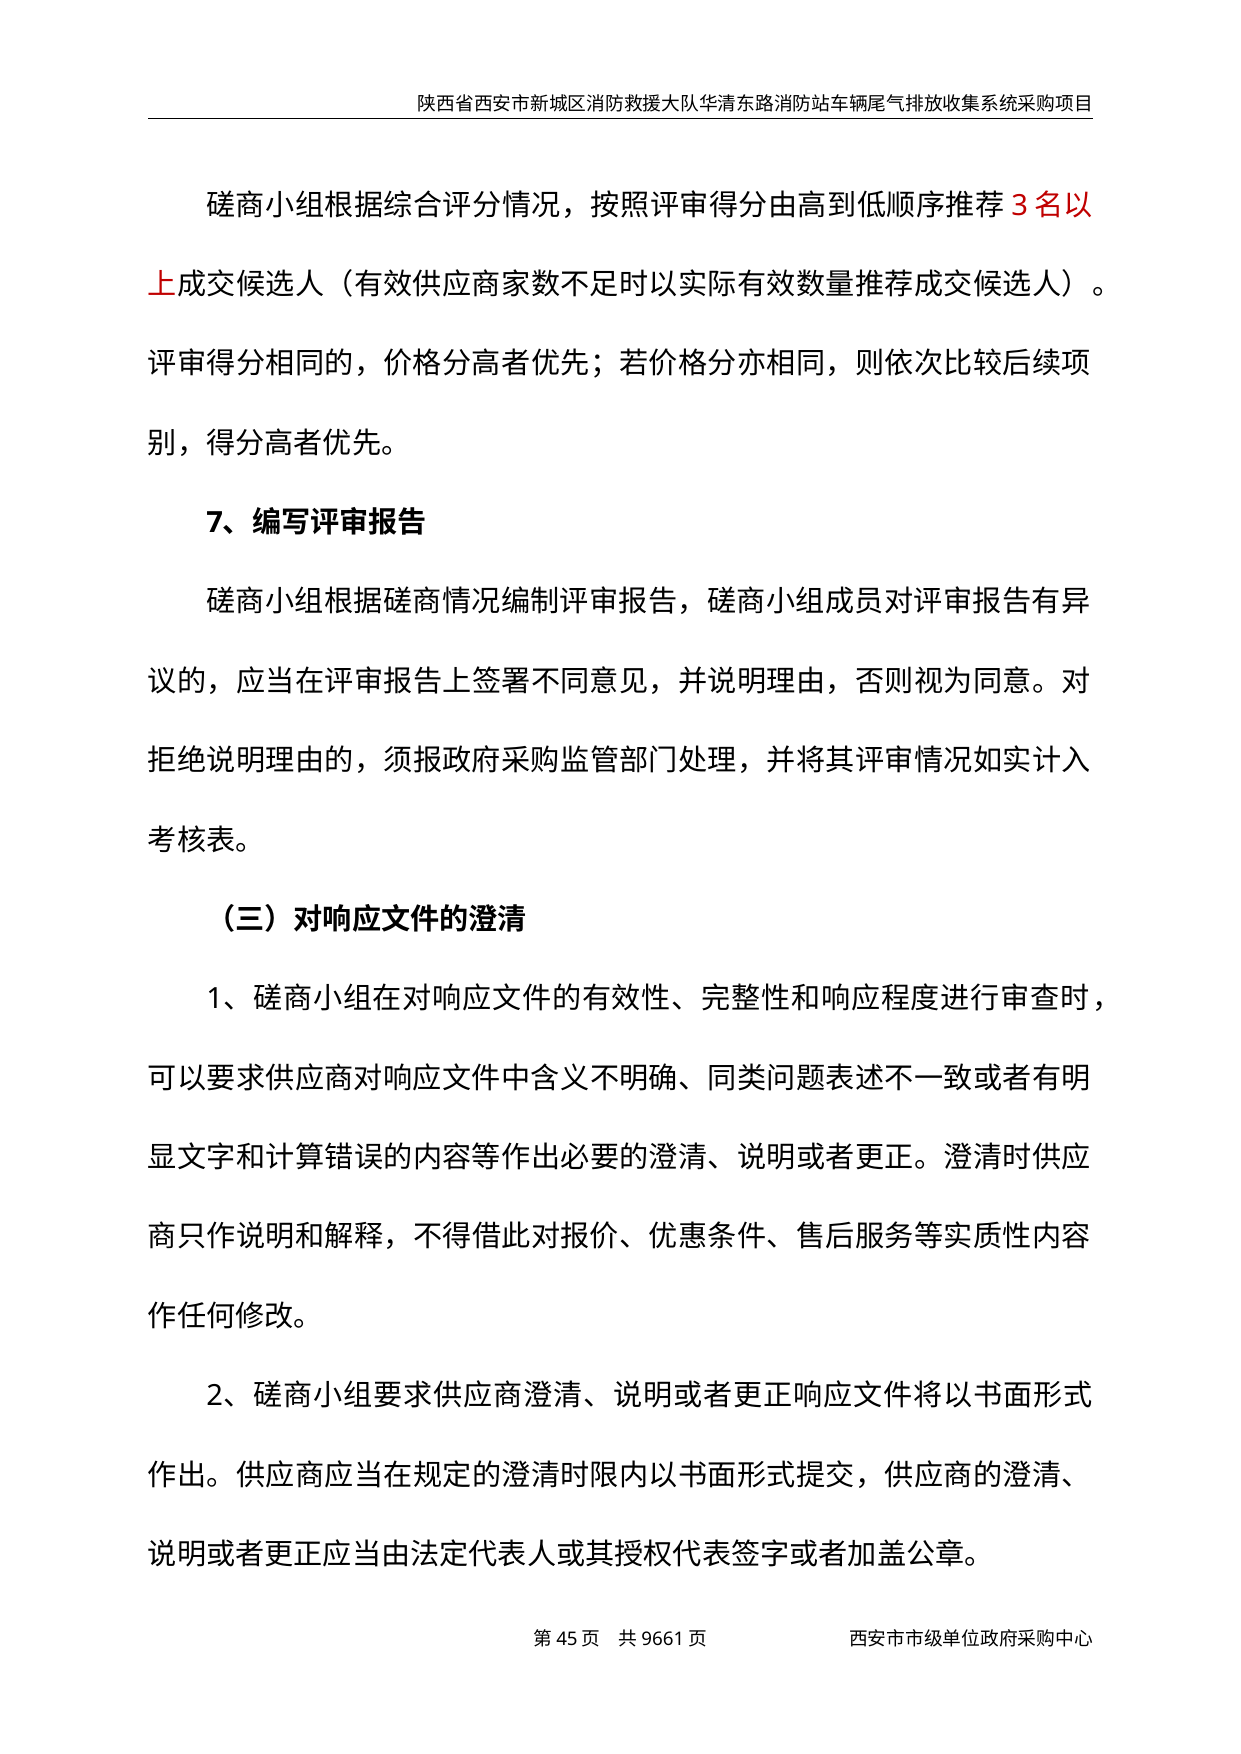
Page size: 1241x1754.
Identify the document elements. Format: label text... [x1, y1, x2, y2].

text （三）对响应文件的澄清 [148, 877, 1093, 956]
text 1、磋商小组在对响应文件的有效性、完整性和响应程度进行审查时，可以要求供应商对响应文件中含义不明确、同类问题表述不一致或者有明显文字和计算错误的内容等作出必要的澄清、说明或者更正。澄清时供应商只作说明和解释，不得借此对报价、优惠条件、售后服务等实质性内容作任何修改。 [148, 956, 1093, 1353]
text 磋商小组根据磋商情况编制评审报告，磋商小组成员对评审报告有异议的，应当在评审报告上签署不同意见，并说明理由，否则视为同意。对拒绝说明理由的，须报政府采购监管部门处理，并将其评审情况如实计入考核表。 [148, 559, 1093, 877]
text 7、编写评审报告 [148, 480, 1093, 559]
text 磋商小组根据综合评分情况，按照评审得分由高到低顺序推荐3名以上成交候选人（有效供应商家数不足时以实际有效数量推荐成交候选人）。评审得分相同的，价格分高者优先；若价格分亦相同，则依次比较后续项别，得分高者优先。 [148, 163, 1093, 480]
text 2、磋商小组要求供应商澄清、说明或者更正响应文件将以书面形式作出。供应商应当在规定的澄清时限内以书面形式提交，供应商的澄清、说明或者更正应当由法定代表人或其授权代表签字或者加盖公章。 [148, 1353, 1093, 1591]
